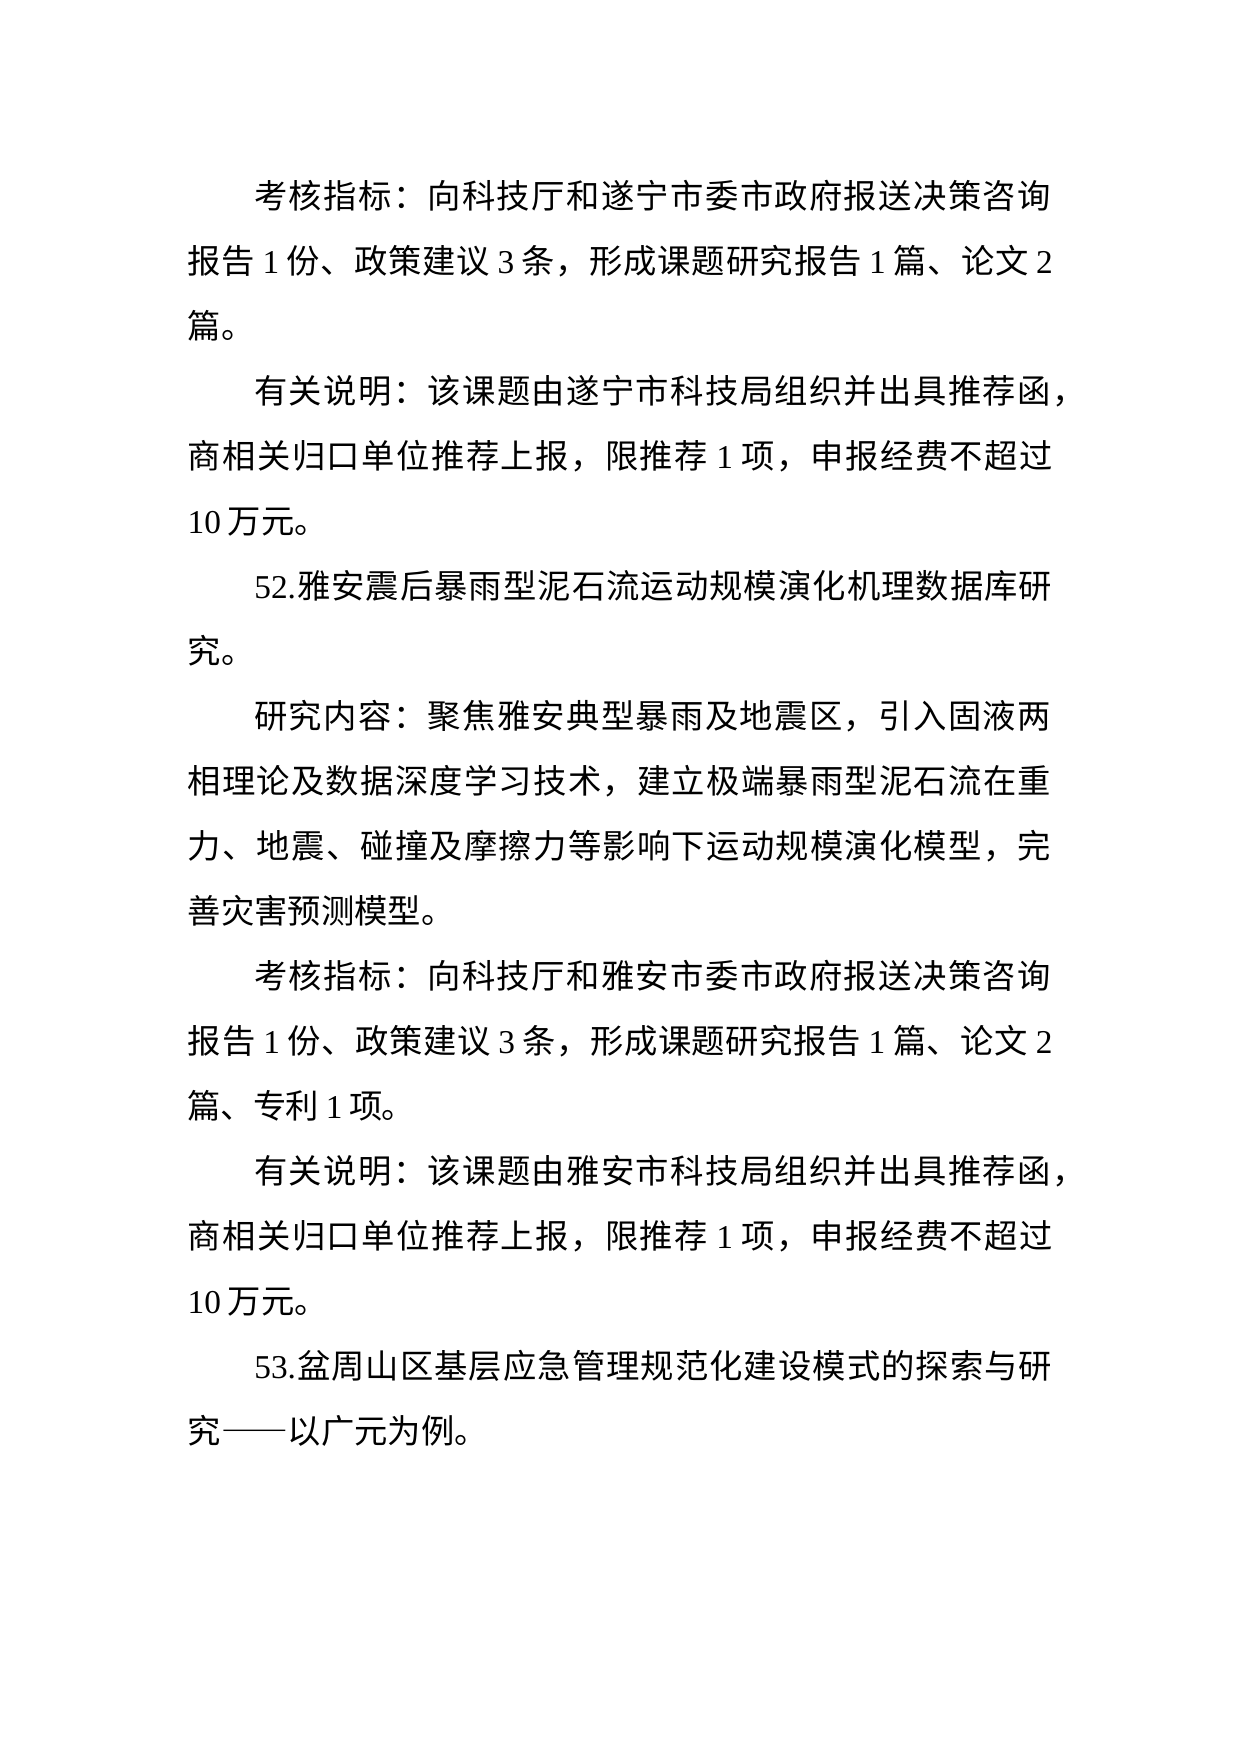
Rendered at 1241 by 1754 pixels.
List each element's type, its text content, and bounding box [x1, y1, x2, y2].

text 有关说明：该课题由雅安市科技局组织并出具推荐函，商相关归口单位推荐上报，限推荐1项，申报经费不超过10万元。 [187, 1137, 1053, 1332]
text 考核指标：向科技厅和雅安市委市政府报送决策咨询报告1份、政策建议3条，形成课题研究报告1篇、论文2篇、专利1项。 [187, 942, 1053, 1137]
text 53.盆周山区基层应急管理规范化建设模式的探索与研究——以广元为例。 [187, 1332, 1053, 1462]
text 有关说明：该课题由遂宁市科技局组织并出具推荐函，商相关归口单位推荐上报，限推荐1项，申报经费不超过10万元。 [187, 357, 1053, 552]
text 考核指标：向科技厅和遂宁市委市政府报送决策咨询报告1份、政策建议3条，形成课题研究报告1篇、论文2篇。 [187, 162, 1053, 357]
text 52.雅安震后暴雨型泥石流运动规模演化机理数据库研究。 [187, 552, 1053, 682]
text 研究内容：聚焦雅安典型暴雨及地震区，引入固液两相理论及数据深度学习技术，建立极端暴雨型泥石流在重力、地震、碰撞及摩擦力等影响下运动规模演化模型，完善灾害预测模型。 [187, 682, 1053, 942]
